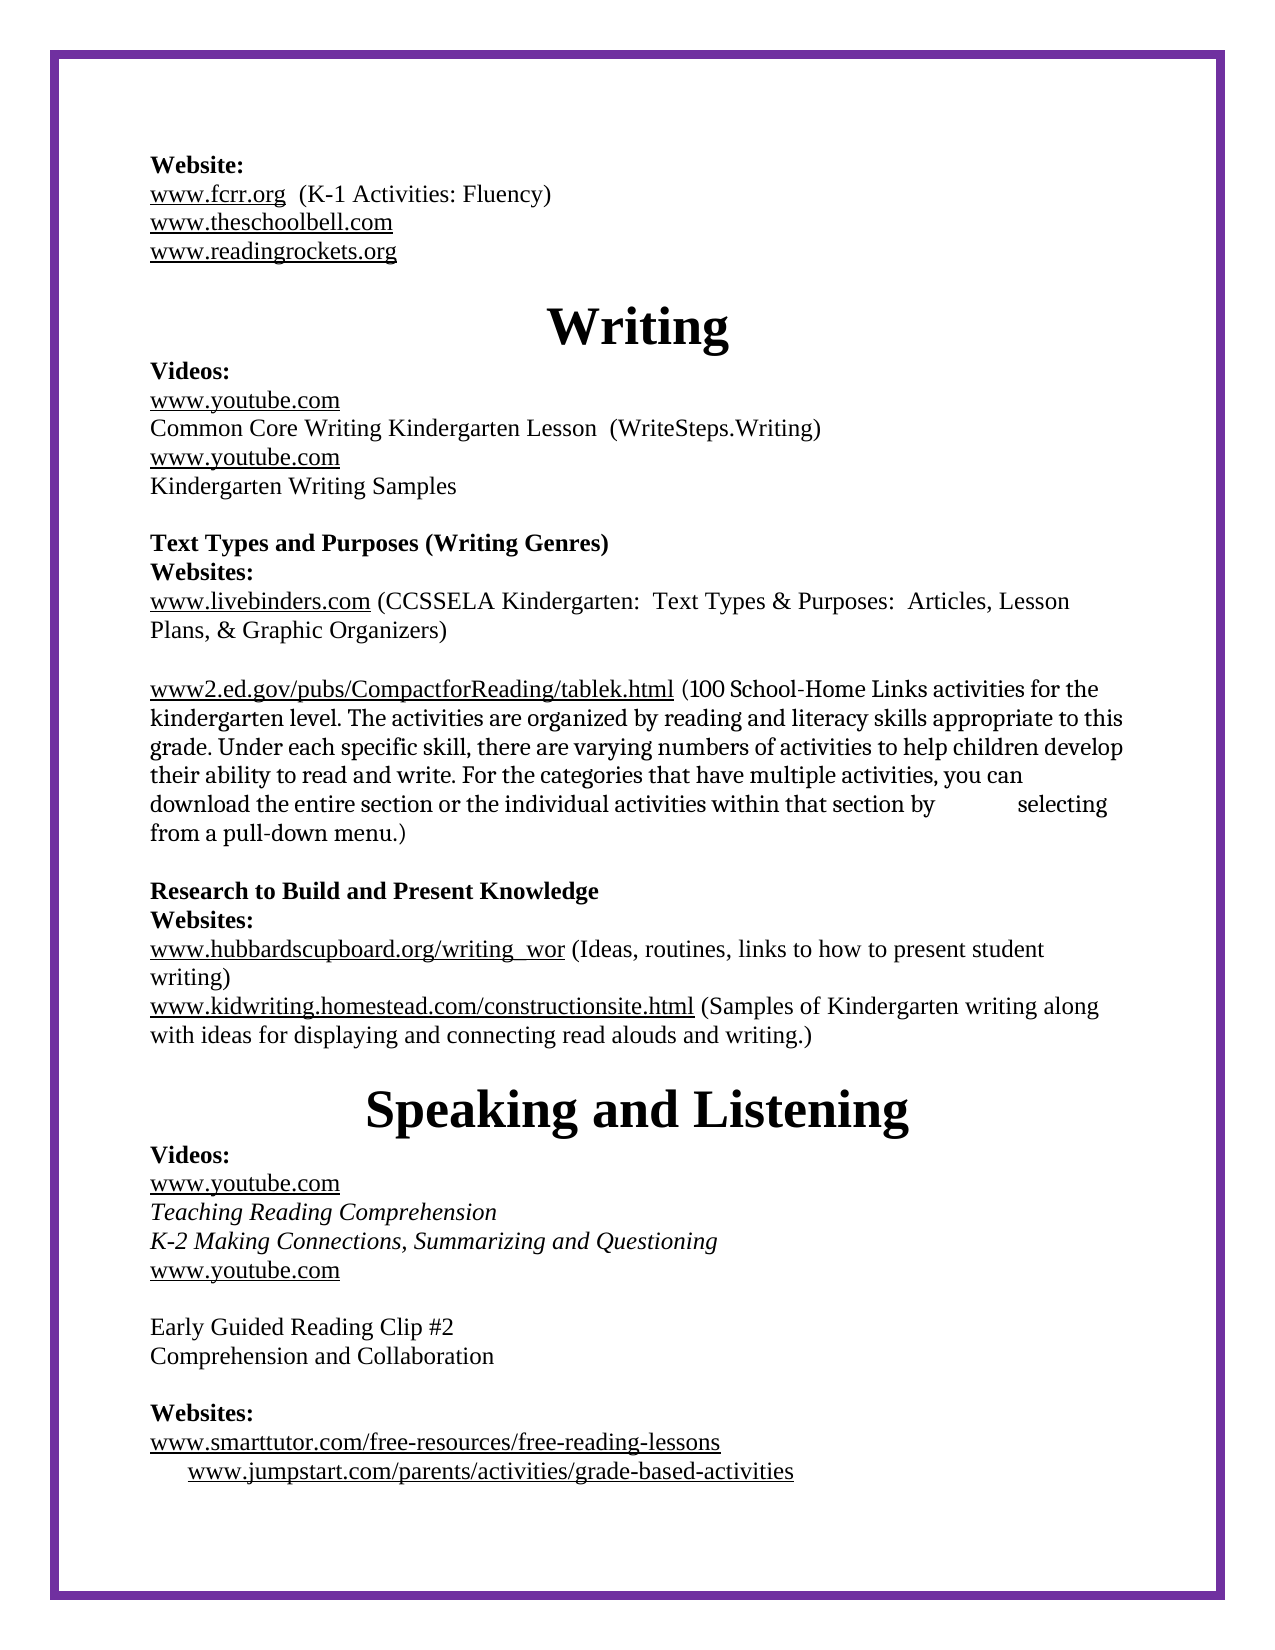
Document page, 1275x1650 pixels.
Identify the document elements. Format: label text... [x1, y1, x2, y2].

text Teaching Reading Comprehension [150, 1197, 1125, 1226]
text www.readingrockets.org [150, 236, 1125, 265]
text Speaking and Listening [150, 1077, 1125, 1140]
text Writing [150, 294, 1125, 356]
text www.livebinders.com (CCSSELA Kindergarten: Text Types & Purposes: Articles, Lesson Plans, & Graphic Organizers) [150, 586, 1125, 643]
text Text Types and Purposes (Writing Genres) [150, 528, 1125, 557]
text www.jumpstart.com/parents/activities/grade-based-activities [187, 1456, 1125, 1485]
text www.theschoolbell.com [150, 207, 1125, 236]
text www.kidwriting.homestead.com/constructionsite.html (Samples of Kindergarten writing along with ideas for displaying and connecting read alouds and writing.) [150, 991, 1125, 1049]
text www2.ed.gov/pubs/CompactforReading/tablek.html (100 School-Home Links activities for the kindergarten level. The activities are organized by reading and literacy skills appropriate to this grade. Under each specific skill, there are varying numbers of activities to help children develop their ability to read and write. For the categories that have multiple activities, you can download the entire section or the individual activities within that section by selecting from a pull-down menu.) [150, 674, 1125, 847]
text Websites: [150, 1398, 1125, 1427]
text Websites: [150, 557, 1125, 586]
text Common Core Writing Kindergarten Lesson (WriteSteps.Writing) [150, 413, 1125, 442]
text K-2 Making Connections, Summarizing and Questioning [150, 1226, 1125, 1255]
text www.hubbardscupboard.org/writing_wor (Ideas, routines, links to how to present student writing) [150, 934, 1125, 991]
text www.fcrr.org (K-1 Activities: Fluency) [150, 179, 1125, 207]
text Research to Build and Present Knowledge [150, 876, 1125, 905]
text Websites: [150, 905, 1125, 934]
text Videos: [150, 356, 1125, 385]
text www.youtube.com [150, 1168, 1125, 1197]
text Comprehension and Collaboration [150, 1341, 1125, 1370]
text www.smarttutor.com/free-resources/free-reading-lessons [150, 1427, 1125, 1456]
text www.youtube.com [150, 385, 1125, 413]
text Videos: [150, 1140, 1125, 1168]
text www.youtube.com [150, 442, 1125, 471]
text Early Guided Reading Clip #2 [150, 1312, 1125, 1341]
text Website: [150, 150, 1125, 179]
text Kindergarten Writing Samples [150, 471, 1125, 500]
text www.youtube.com [150, 1255, 1125, 1283]
